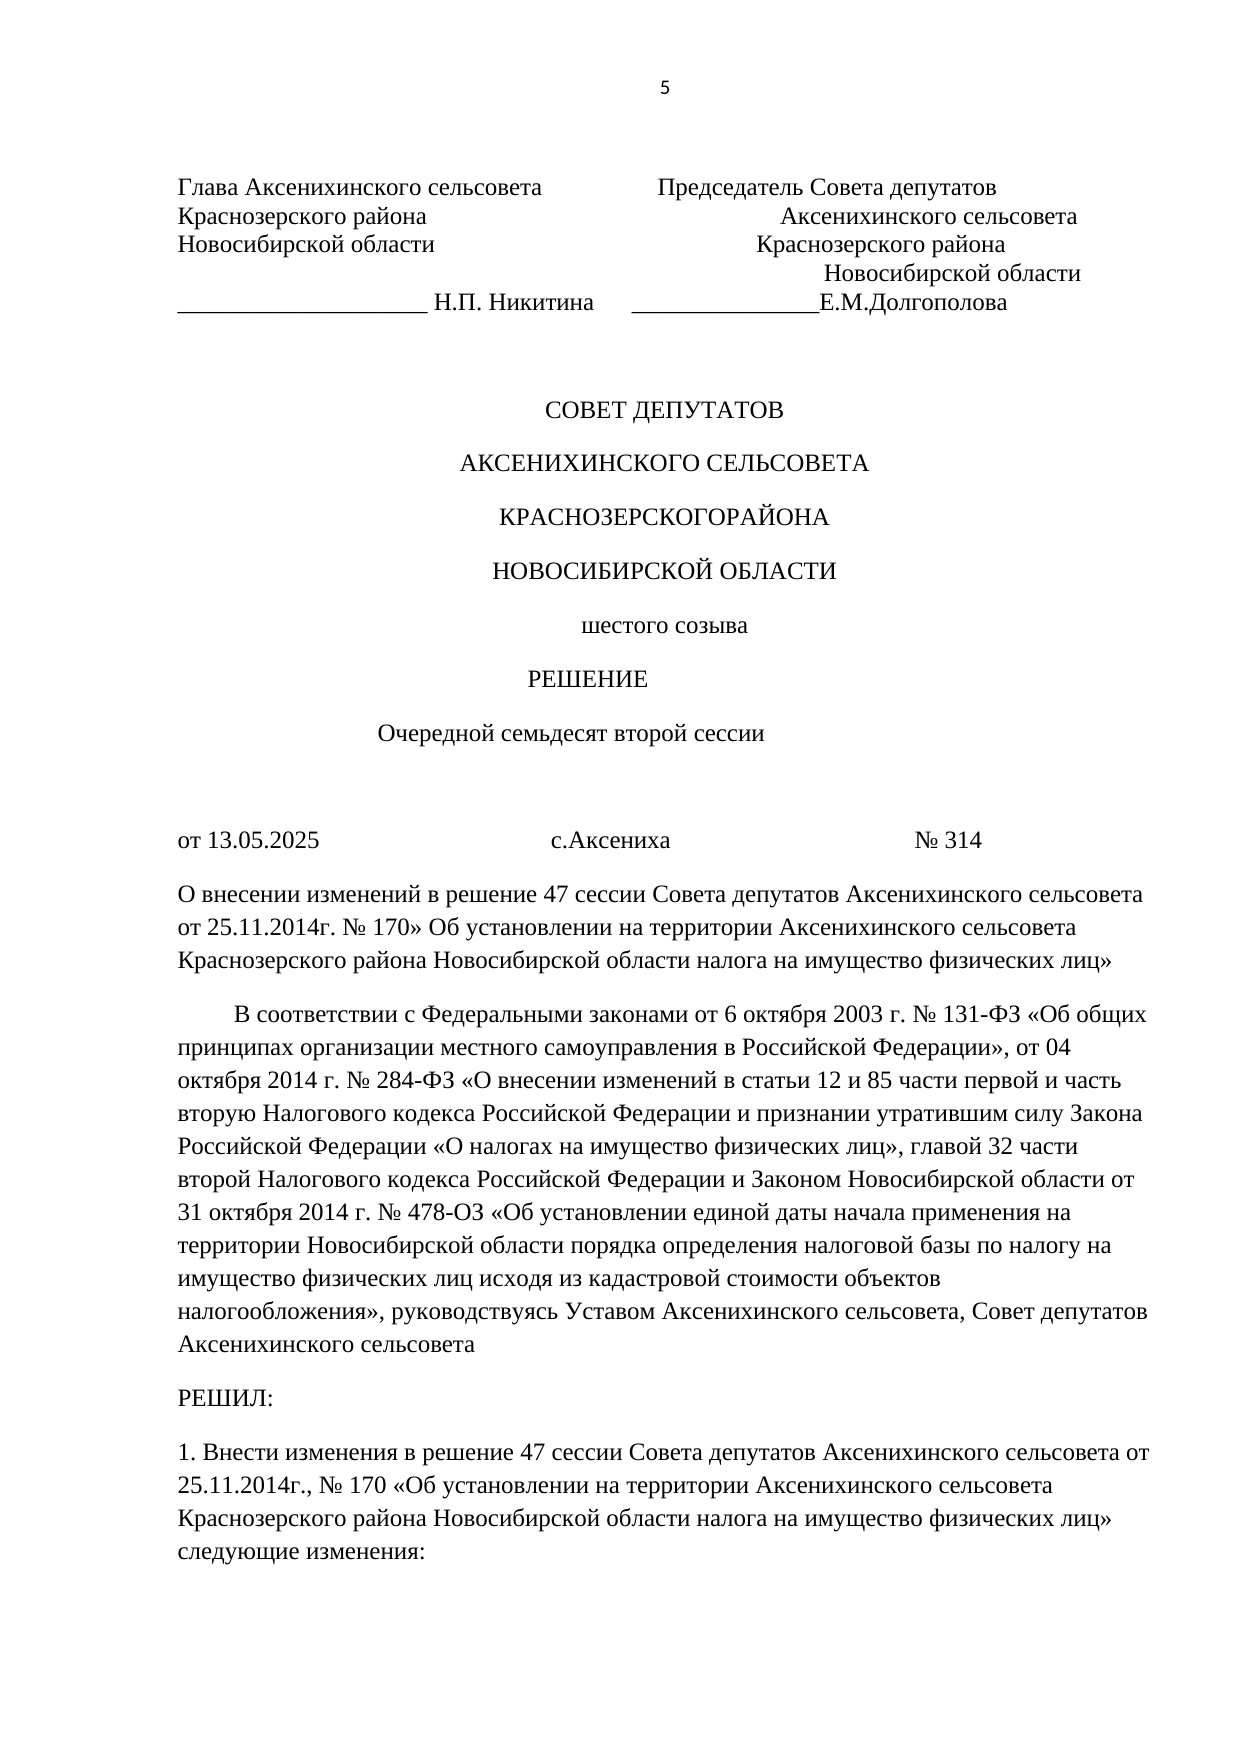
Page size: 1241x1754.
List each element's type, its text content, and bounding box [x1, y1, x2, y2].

text РЕШИЛ: [177, 1383, 1152, 1412]
text КРАСНОЗЕРСКОГОРАЙОНА [177, 502, 1152, 531]
text Глава Аксенихинского сельсовета Председатель Совета депутатов [177, 172, 1152, 201]
text О внесении изменений в решение 47 сессии Совета депутатов Аксенихинского сельсовета от 25.11.2014г. № 170» Об установлении на территории Аксенихинского сельсовета Краснозерского района Новосибирской области налога на имущество физических лиц» [177, 879, 1152, 974]
text РЕШЕНИЕ [177, 664, 1152, 693]
text НОВОСИБИРСКОЙ ОБЛАСТИ [177, 556, 1152, 585]
text Новосибирской области Краснозерского района [177, 229, 1152, 258]
text Краснозерского района Аксенихинского сельсовета [177, 201, 1152, 229]
text В соответствии с Федеральными законами от 6 октября . № 131-ФЗ «Об общих принципах организации местного самоуправления в Российской Федерации», от 04 октября . № 284-ФЗ «О внесении изменений в статьи 12 и 85 части первой и часть вторую Налогового кодекса Российской Федерации и признании утратившим силу Закона Российской Федерации «О налогах на имущество физических лиц», главой 32 части второй Налогового кодекса Российской Федерации и Законом Новосибирской области от 31 октября . № 478-ОЗ «Об установлении единой даты начала применения на территории Новосибирской области порядка определения налоговой базы по налогу на имущество физических лиц исходя из кадастровой стоимости объектов налогообложения», руководствуясь Уставом Аксенихинского сельсовета, Совет депутатов Аксенихинского сельсовета [177, 999, 1152, 1358]
text СОВЕТ ДЕПУТАТОВ [177, 395, 1152, 423]
text от 13.05.2025 с.Аксениха № 314 [177, 826, 1152, 854]
text шестого созыва [177, 610, 1152, 639]
text ____________________ Н.П. Никитина _______________Е.М.Долгополова [177, 287, 1152, 316]
text АКСЕНИХИНСКОГО СЕЛЬСОВЕТА [177, 448, 1152, 477]
text Новосибирской области [177, 258, 1152, 287]
text 1. Внести изменения в решение 47 сессии Совета депутатов Аксенихинского сельсовета от 25.11.2014г., № 170 «Об установлении на территории Аксенихинского сельсовета Краснозерского района Новосибирской области налога на имущество физических лиц» следующие изменения: [177, 1437, 1190, 1565]
text Очередной семьдесят второй сессии [177, 718, 1152, 747]
